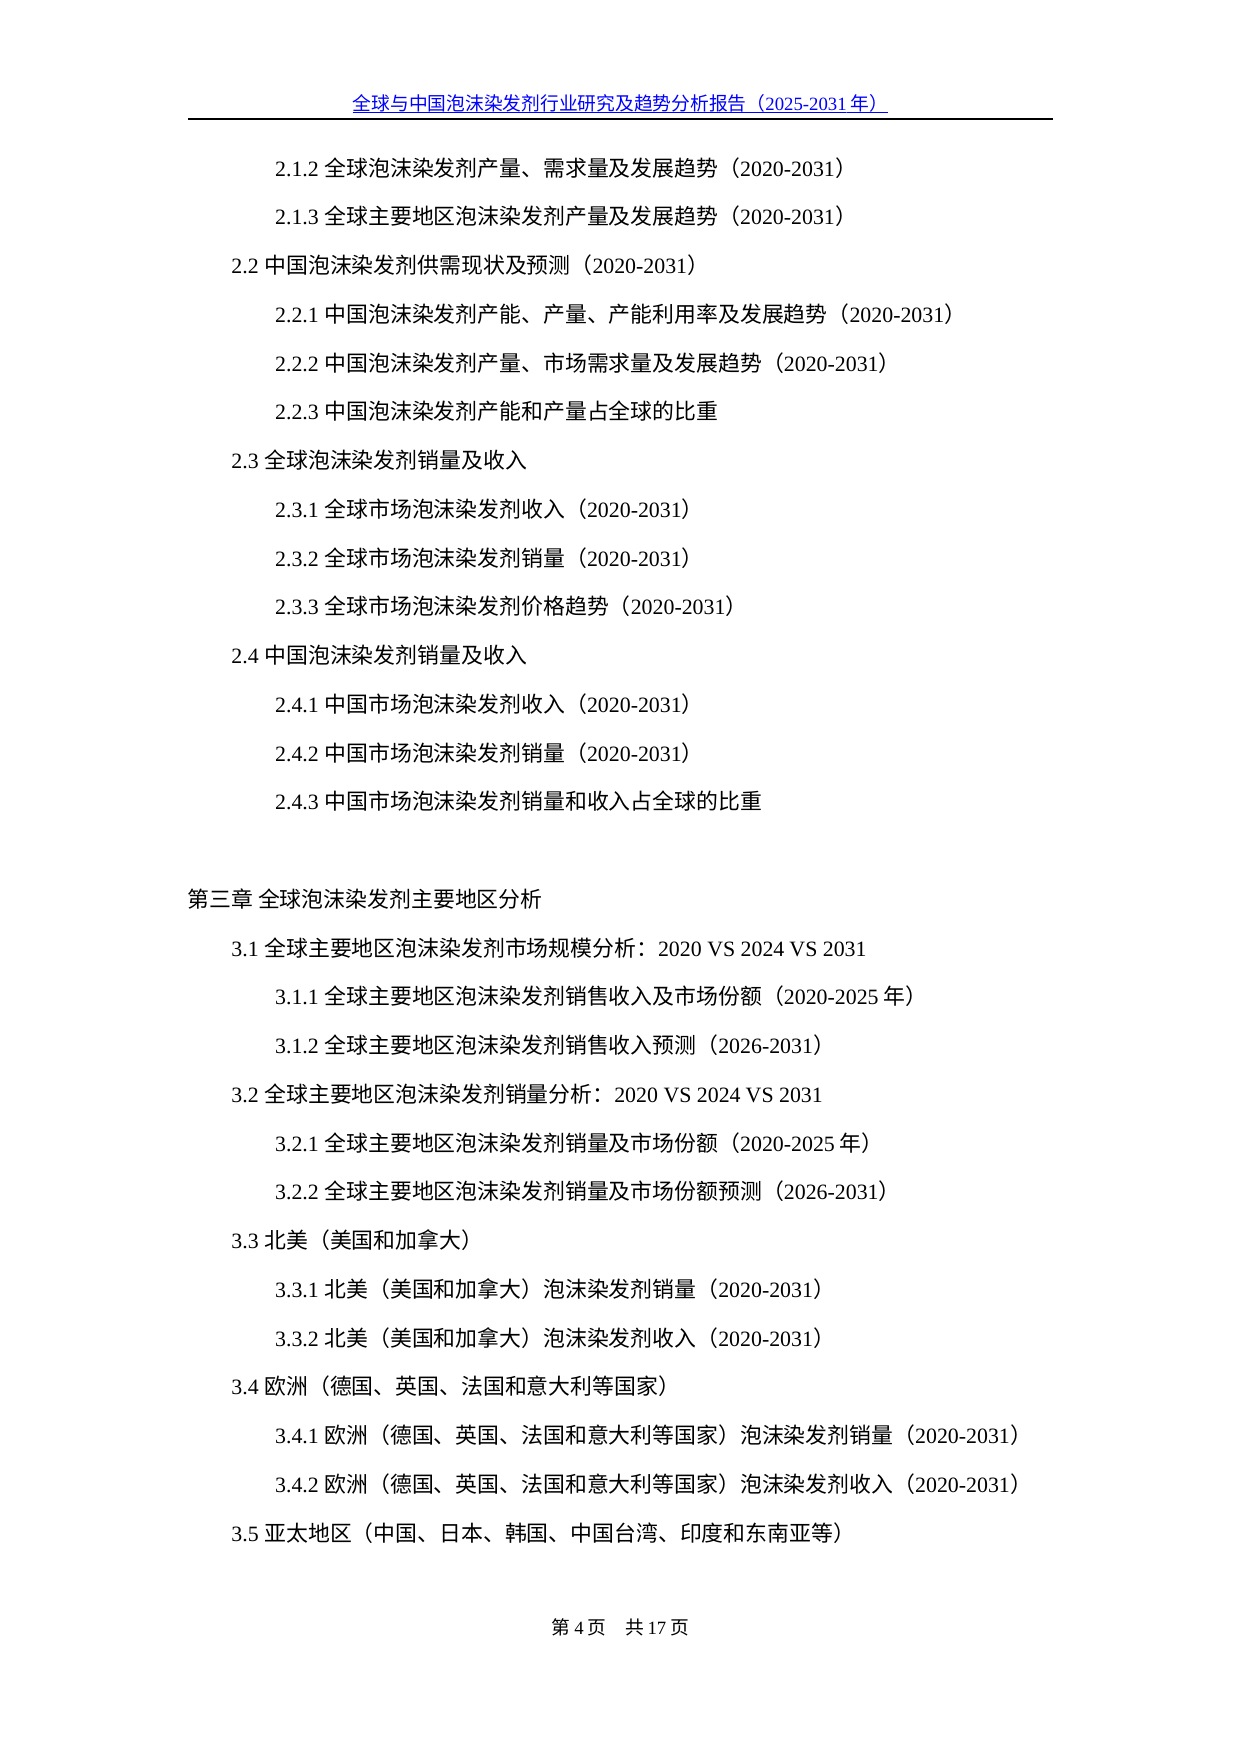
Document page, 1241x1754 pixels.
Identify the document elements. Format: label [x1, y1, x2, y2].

text [187, 150, 1053, 1548]
